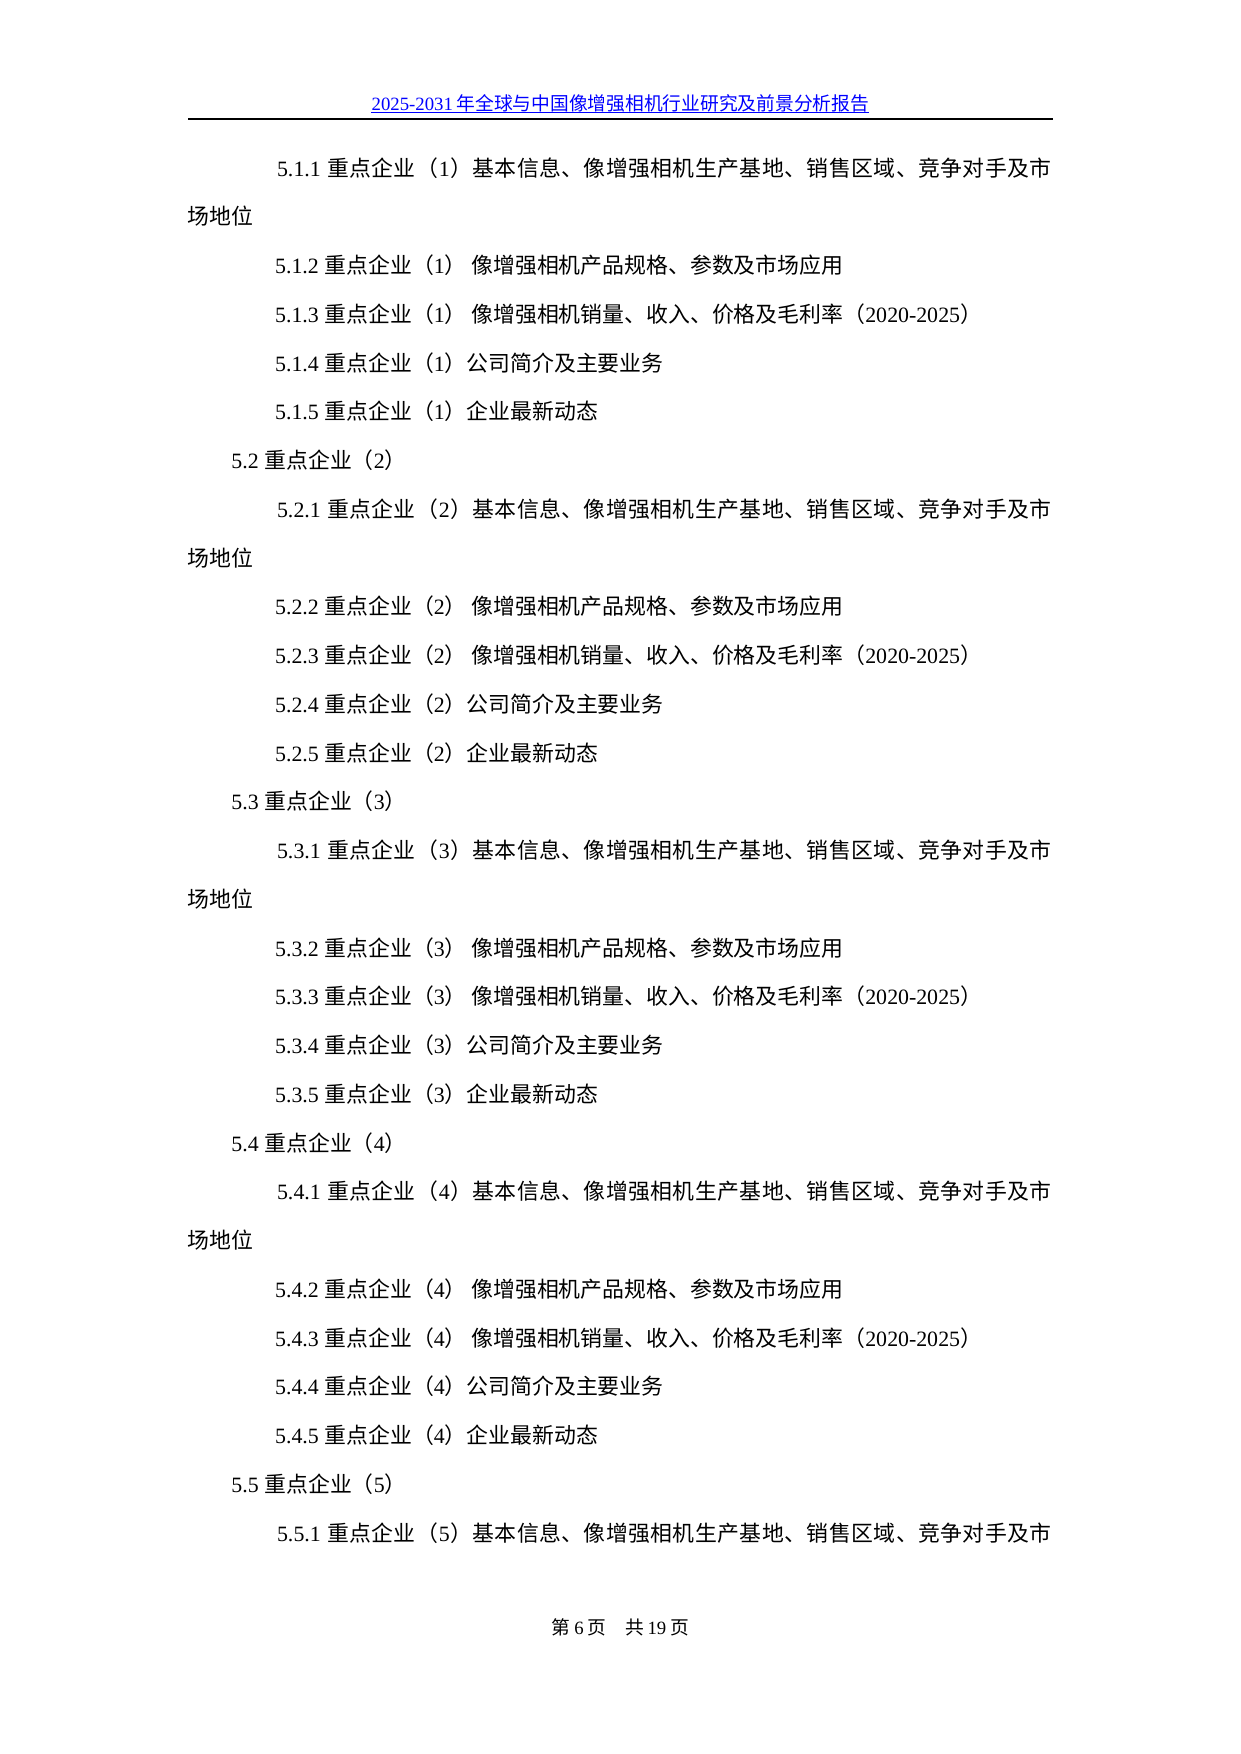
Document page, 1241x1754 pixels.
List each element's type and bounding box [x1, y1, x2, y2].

text [187, 150, 1053, 1548]
